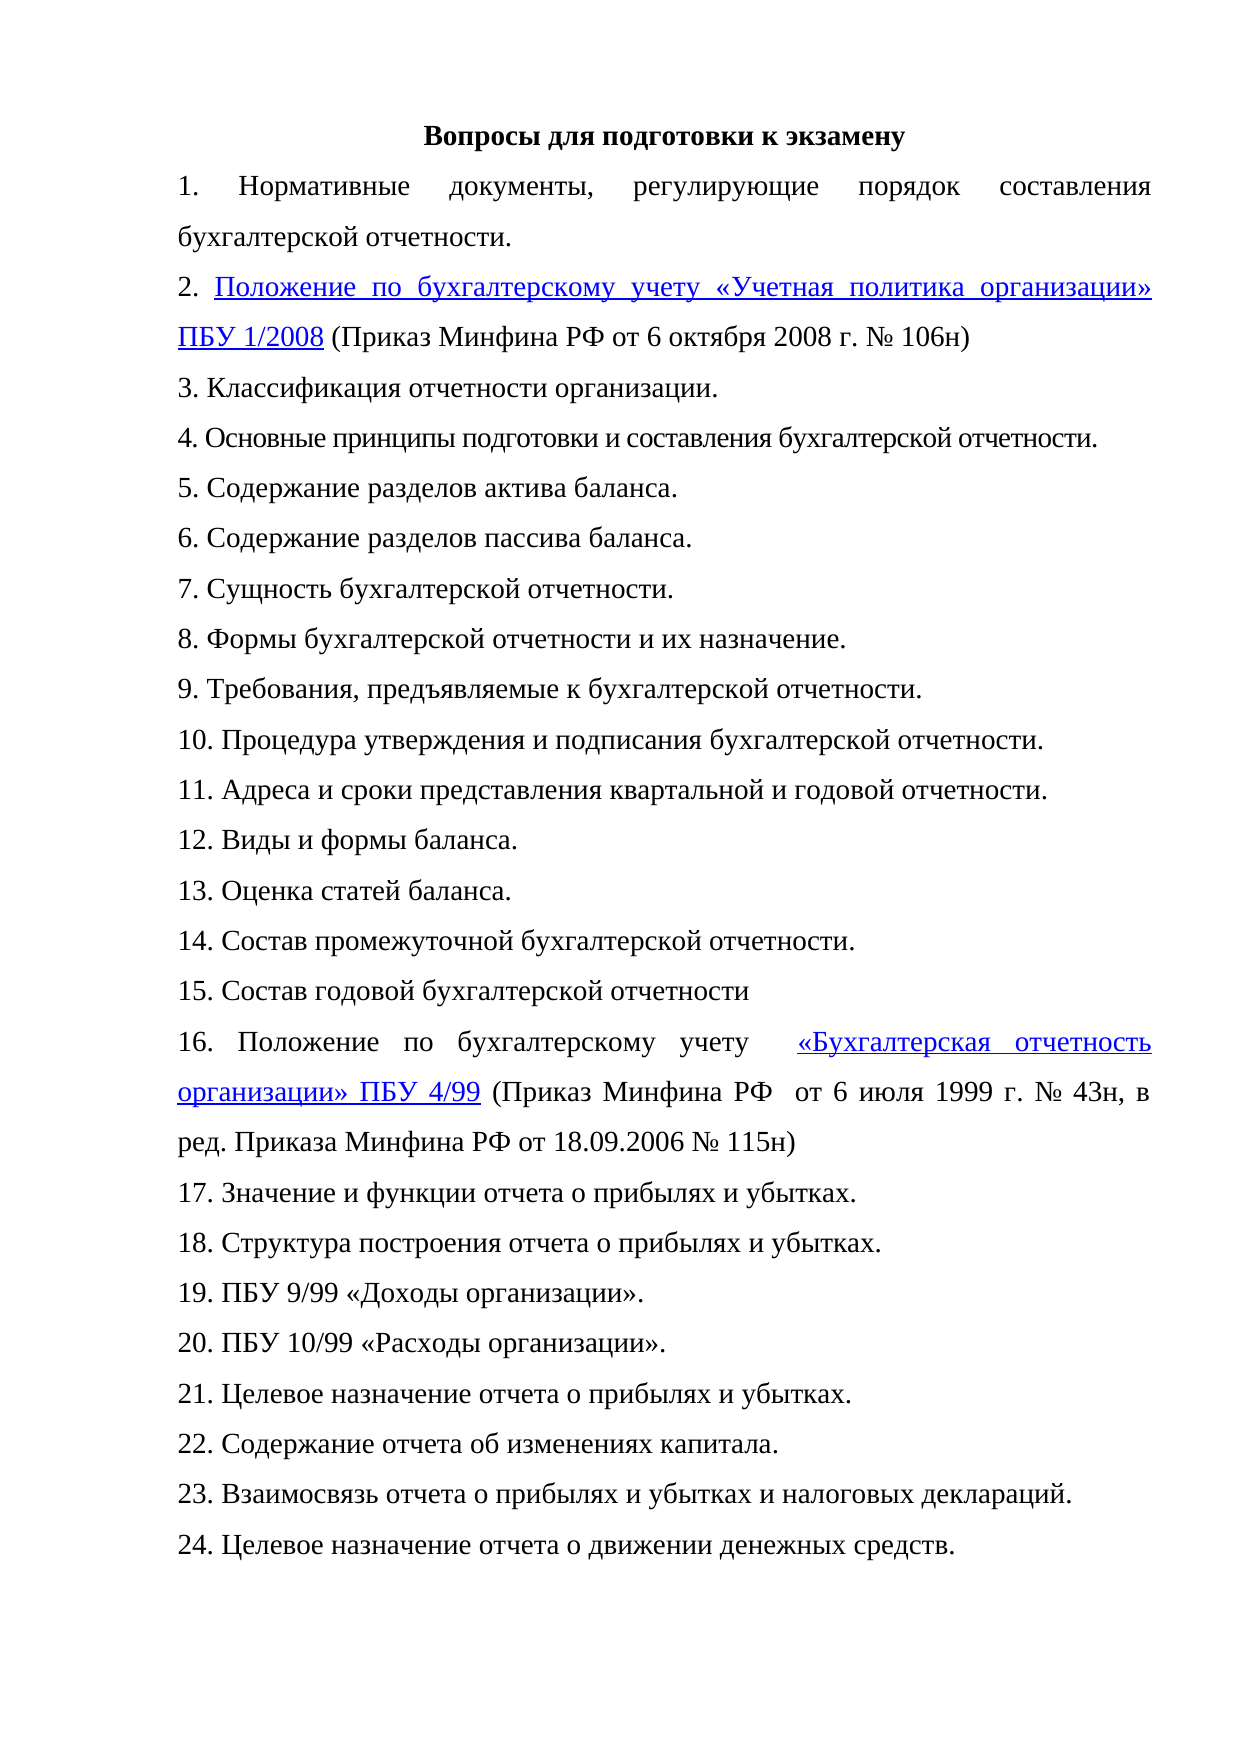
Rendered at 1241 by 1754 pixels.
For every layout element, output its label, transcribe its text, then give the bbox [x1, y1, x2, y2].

text 21. Целевое назначение отчета о прибылях и убытках. [177, 1376, 1152, 1409]
text 6. Содержание разделов пассива баланса. [177, 521, 1152, 554]
text 18. Структура построения отчета о прибылях и убытках. [177, 1225, 1152, 1258]
text 3. Классификация отчетности организации. [177, 370, 1152, 403]
text 13. Оценка статей баланса. [177, 873, 1152, 906]
text 16. Положение по бухгалтерскому учету «Бухгалтерская отчетность организации» ПБУ 4/99 (Приказ Минфина РФ от 6 июля . № 43н, в ред. Приказа Минфина РФ от 18.09.2006 № 115н) [177, 1024, 1152, 1158]
text 10. Процедура утверждения и подписания бухгалтерской отчетности. [177, 722, 1152, 755]
text 7. Сущность бухгалтерской отчетности. [177, 571, 1152, 604]
text 17. Значение и функции отчета о прибылях и убытках. [177, 1175, 1152, 1208]
text 24. Целевое назначение отчета о движении денежных средств. [177, 1527, 1152, 1560]
text Вопросы для подготовки к экзамену [177, 118, 1152, 152]
text 4. Основные принципы подготовки и составления бухгалтерской отчетности. [177, 420, 1152, 453]
text 22. Содержание отчета об изменениях капитала. [177, 1426, 1152, 1460]
text 1. Нормативные документы, регулирующие порядок составления бухгалтерской отчетности. [177, 168, 1152, 252]
text 15. Состав годовой бухгалтерской отчетности [177, 973, 1152, 1007]
text 8. Формы бухгалтерской отчетности и их назначение. [177, 621, 1152, 655]
text 14. Состав промежуточной бухгалтерской отчетности. [177, 923, 1152, 957]
text 11. Адреса и сроки представления квартальной и годовой отчетности. [177, 772, 1152, 806]
text 12. Виды и формы баланса. [177, 822, 1152, 856]
text 20. ПБУ 10/99 «Расходы организации». [177, 1326, 1152, 1359]
text 19. ПБУ 9/99 «Доходы организации». [177, 1275, 1152, 1309]
text 23. Взаимосвязь отчета о прибылях и убытках и налоговых деклараций. [177, 1477, 1152, 1510]
text 5. Содержание разделов актива баланса. [177, 470, 1152, 504]
text 2. Положение по бухгалтерскому учету «Учетная политика организации» ПБУ 1/2008 (Приказ Минфина РФ от 6 октября . № 106н) [177, 269, 1152, 353]
text 9. Требования, предъявляемые к бухгалтерской отчетности. [177, 672, 1152, 705]
